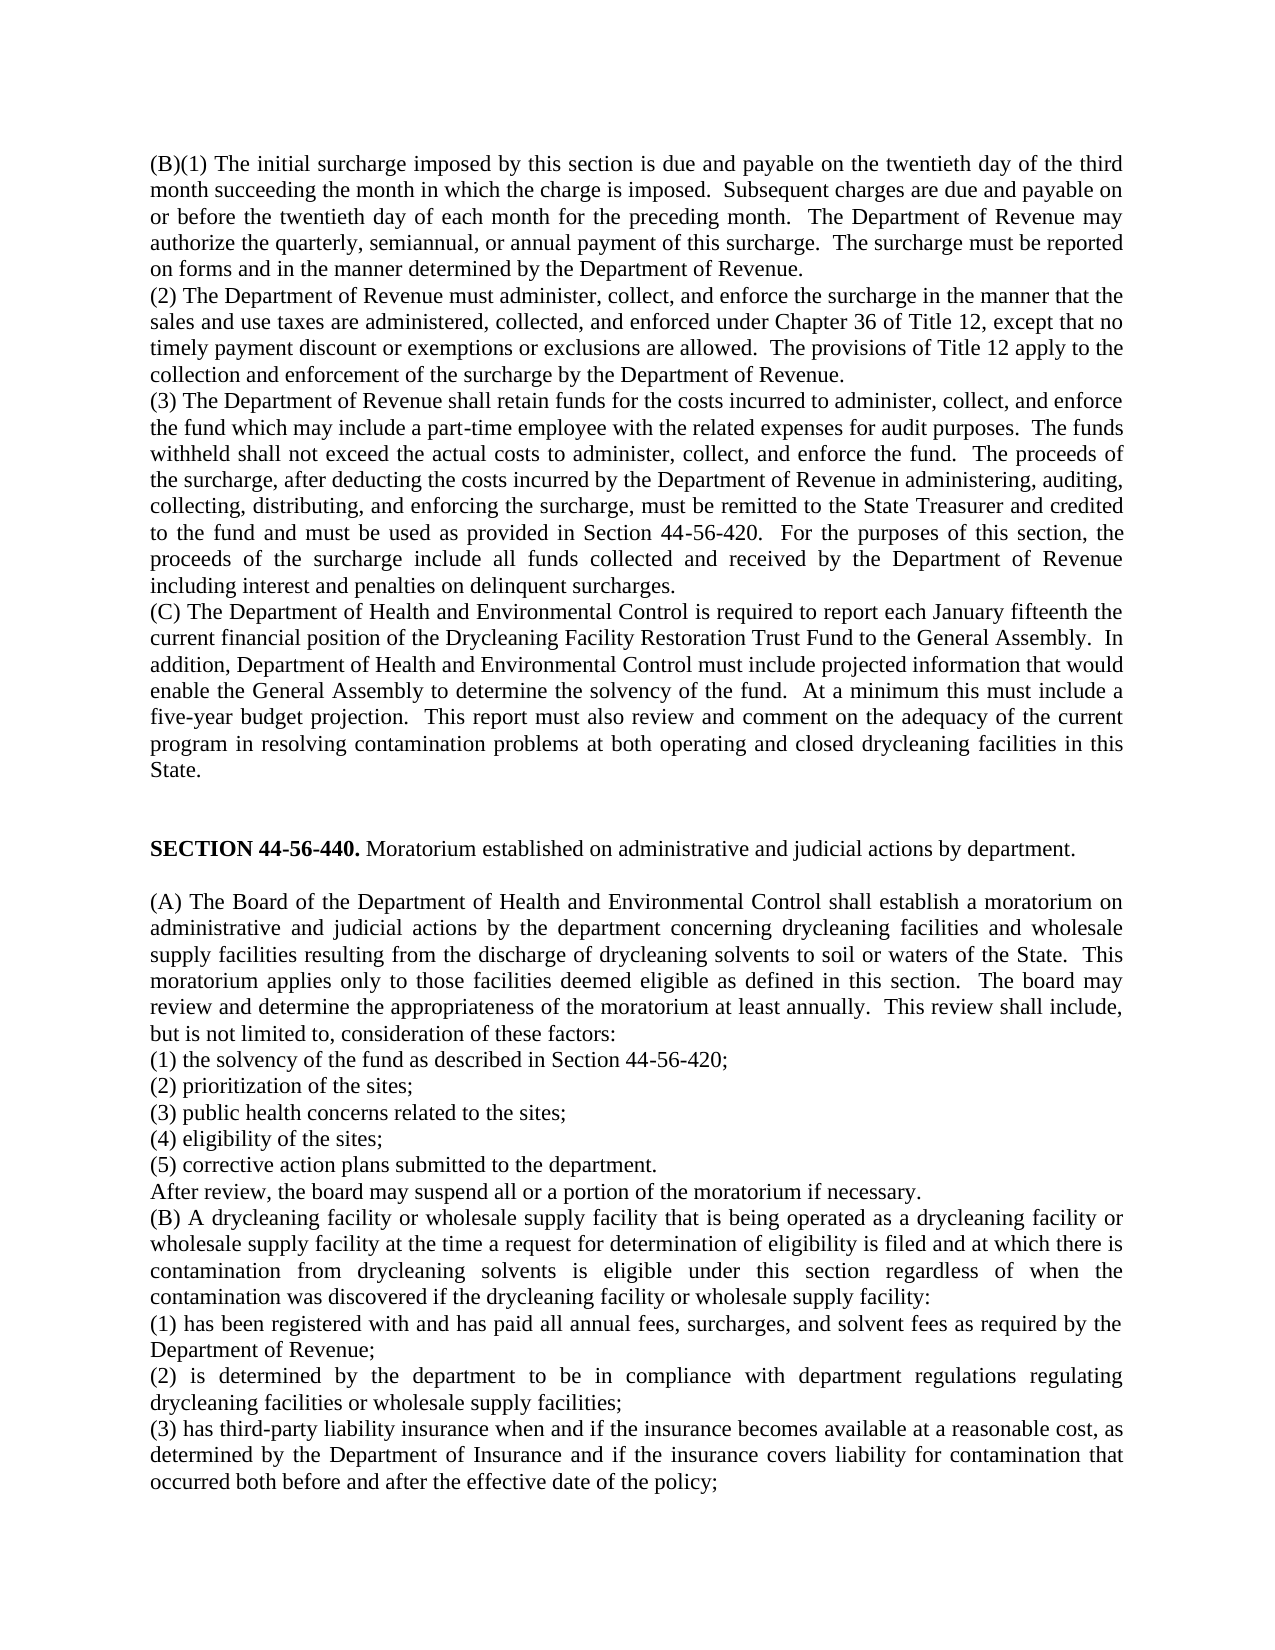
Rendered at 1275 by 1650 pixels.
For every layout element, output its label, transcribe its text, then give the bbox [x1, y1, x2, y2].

text (2) prioritization of the sites; [150, 1072, 1125, 1099]
text (B)(1) The initial surcharge imposed by this section is due and payable on the twentieth day of the third month succeeding the month in which the charge is imposed. Subsequent charges are due and payable on or before the twentieth day of each month for the preceding month. The Department of Revenue may authorize the quarterly, semiannual, or annual payment of this surcharge. The surcharge must be reported on forms and in the manner determined by the Department of Revenue. [150, 150, 1125, 282]
text (2) The Department of Revenue must administer, collect, and enforce the surcharge in the manner that the sales and use taxes are administered, collected, and enforced under Chapter 36 of Title 12, except that no timely payment discount or exemptions or exclusions are allowed. The provisions of Title 12 apply to the collection and enforcement of the surcharge by the Department of Revenue. [150, 282, 1125, 387]
text (1) the solvency of the fund as described in Section 44-56-420; [150, 1046, 1125, 1072]
text (2) is determined by the department to be in compliance with department regulations regulating drycleaning facilities or wholesale supply facilities; [150, 1362, 1125, 1415]
text (3) public health concerns related to the sites; [150, 1099, 1125, 1125]
text (5) corrective action plans submitted to the department. [150, 1151, 1125, 1178]
text SECTION 44-56-440. Moratorium established on administrative and judicial actions by department. [150, 835, 1125, 862]
text (3) has third-party liability insurance when and if the insurance becomes available at a reasonable cost, as determined by the Department of Insurance and if the insurance covers liability for contamination that occurred both before and after the effective date of the policy; [150, 1415, 1125, 1494]
text (3) The Department of Revenue shall retain funds for the costs incurred to administer, collect, and enforce the fund which may include a part-time employee with the related expenses for audit purposes. The funds withheld shall not exceed the actual costs to administer, collect, and enforce the fund. The proceeds of the surcharge, after deducting the costs incurred by the Department of Revenue in administering, auditing, collecting, distributing, and enforcing the surcharge, must be remitted to the State Treasurer and credited to the fund and must be used as provided in Section 44-56-420. For the purposes of this section, the proceeds of the surcharge include all funds collected and received by the Department of Revenue including interest and penalties on delinquent surcharges. [150, 387, 1125, 598]
text (4) eligibility of the sites; [150, 1125, 1125, 1151]
text (1) has been registered with and has paid all annual fees, surcharges, and solvent fees as required by the Department of Revenue; [150, 1309, 1125, 1362]
text After review, the board may suspend all or a portion of the moratorium if necessary. [150, 1178, 1125, 1204]
text (C) The Department of Health and Environmental Control is required to report each January fifteenth the current financial position of the Drycleaning Facility Restoration Trust Fund to the General Assembly. In addition, Department of Health and Environmental Control must include projected information that would enable the General Assembly to determine the solvency of the fund. At a minimum this must include a five-year budget projection. This report must also review and comment on the adequacy of the current program in resolving contamination problems at both operating and closed drycleaning facilities in this State. [150, 598, 1125, 782]
text (A) The Board of the Department of Health and Environmental Control shall establish a moratorium on administrative and judicial actions by the department concerning drycleaning facilities and wholesale supply facilities resulting from the discharge of drycleaning solvents to soil or waters of the State. This moratorium applies only to those facilities deemed eligible as defined in this section. The board may review and determine the appropriateness of the moratorium at least annually. This review shall include, but is not limited to, consideration of these factors: [150, 888, 1125, 1046]
text (B) A drycleaning facility or wholesale supply facility that is being operated as a drycleaning facility or wholesale supply facility at the time a request for determination of eligibility is filed and at which there is contamination from drycleaning solvents is eligible under this section regardless of when the contamination was discovered if the drycleaning facility or wholesale supply facility: [150, 1204, 1125, 1309]
